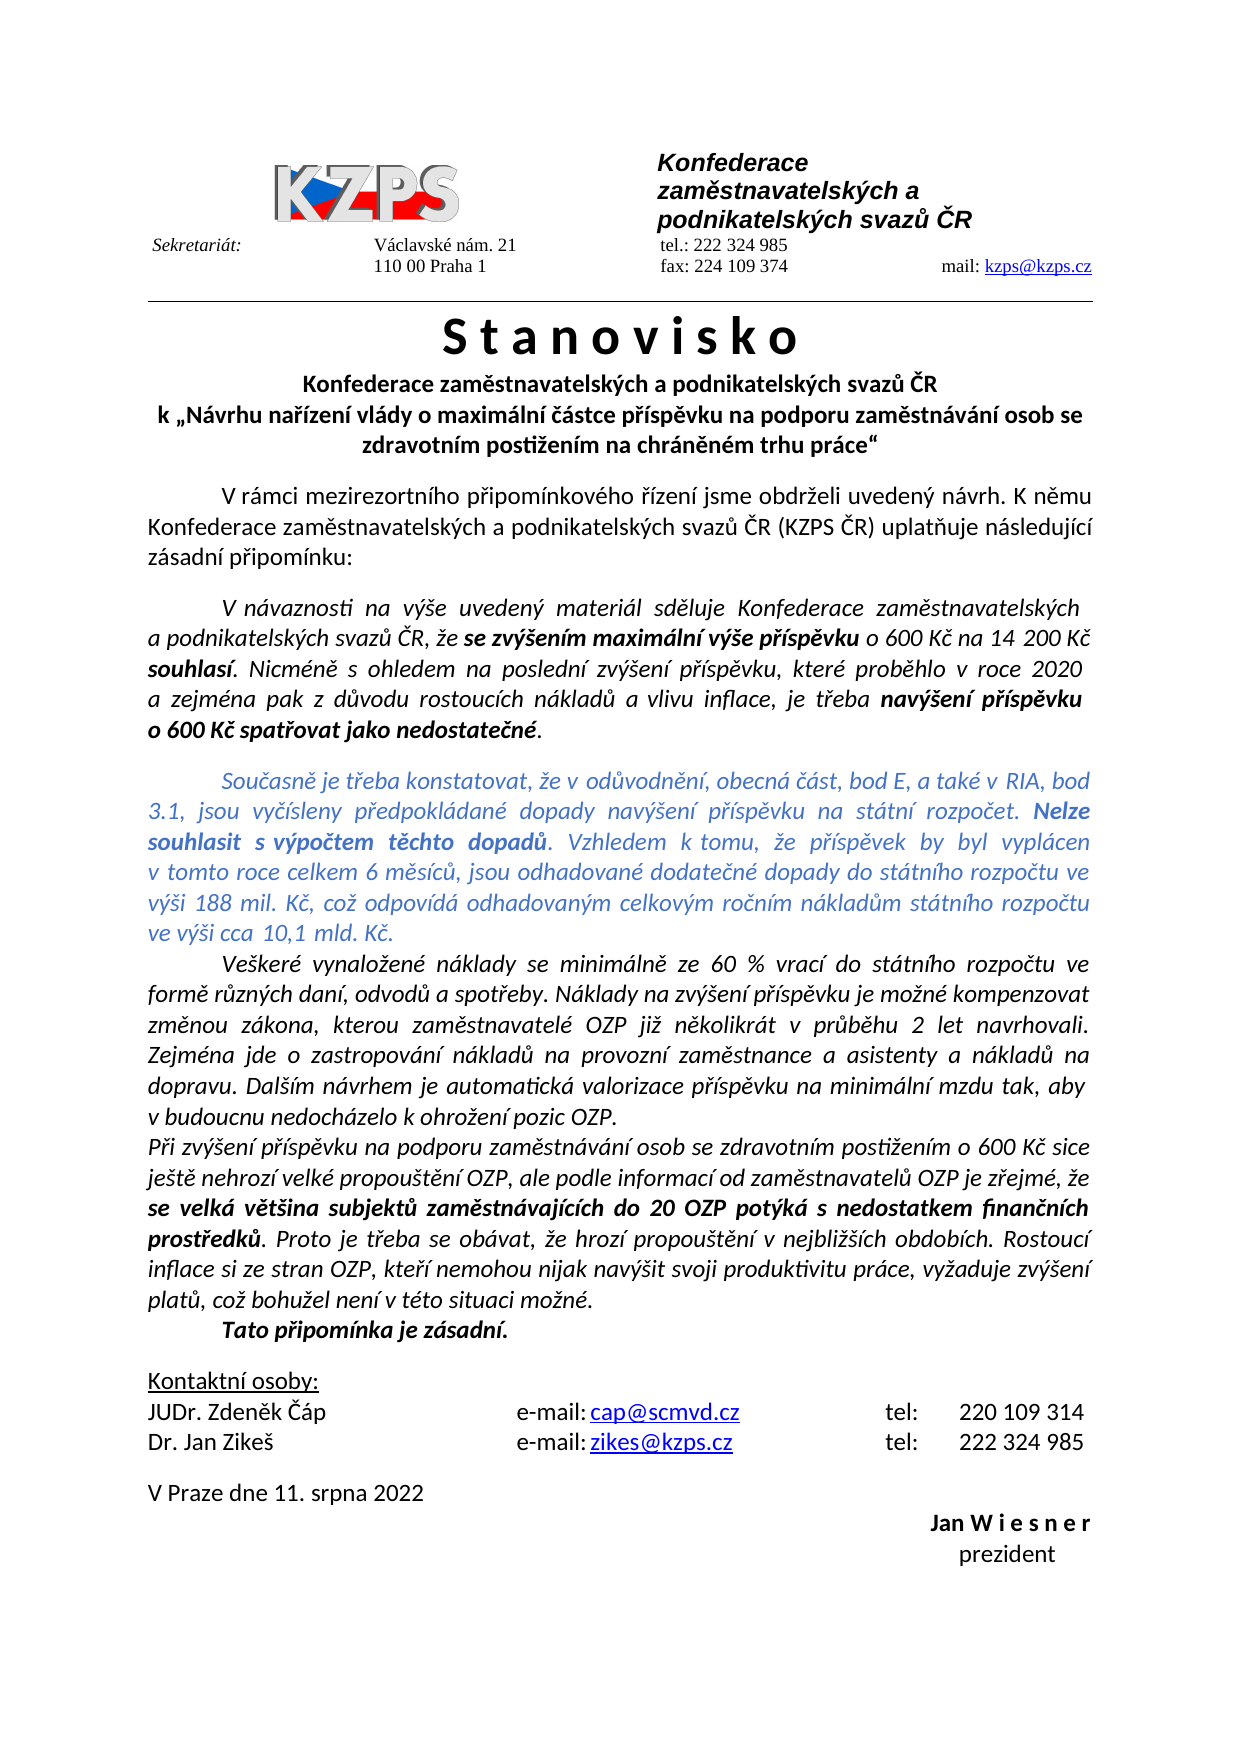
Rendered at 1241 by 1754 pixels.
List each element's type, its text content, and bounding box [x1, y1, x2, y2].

picture [270, 165, 459, 222]
text V Praze dne 11. srpna 2022 [148, 1477, 1093, 1508]
text 110 00 Praha 1 fax: 224 109 374 mail: kzps@kzps.cz [148, 255, 1093, 277]
text Sekretariát: Václavské nám. 21 tel.: 222 324 985 [148, 234, 1093, 255]
text prezident [148, 1538, 1093, 1569]
text Tato připomínka je zásadní. [221, 1314, 1093, 1345]
text Při zvýšení příspěvku na podporu zaměstnávání osob se zdravotním postižením o 600 Kč sice ještě nehrozí velké propouštění OZP, ale podle informací od zaměstnavatelů OZP je zřejmé, že se velká většina subjektů zaměstnávajících do 20 OZP potýká s nedostatkem finančních prostředků. Proto je třeba se obávat, že hrozí propouštění v nejbližších obdobích. Rostoucí inflace si ze stran OZP, kteří nemohou nijak navýšit svoji produktivitu práce, vyžaduje zvýšení platů, což bohužel není v této situaci možné. [148, 1131, 1093, 1314]
text Kontaktní osoby: [148, 1365, 1093, 1396]
text S t a n o v i s k o [148, 302, 1093, 368]
title zaměstnavatelských a podnikatelských svazů ČR [657, 176, 1093, 234]
text Jan W i e s n e r [148, 1508, 1093, 1538]
text Dr. Jan Zikeš e-mail: zikes@kzps.cz tel: 222 324 985 [148, 1426, 1093, 1457]
text JUDr. Zdeněk Čáp e-mail: cap@scmvd.cz tel: 220 109 314 [148, 1396, 1093, 1426]
title Konfederace [657, 148, 1093, 176]
text V rámci mezirezortního připomínkového řízení jsme obdrželi uvedený návrh. K němu Konfederace zaměstnavatelských a podnikatelských svazů ČR (KZPS ČR) uplatňuje následující zásadní připomínku: [148, 480, 1093, 572]
text Veškeré vynaložené náklady se minimálně ze 60 % vrací do státního rozpočtu ve formě různých daní, odvodů a spotřeby. Náklady na zvýšení příspěvku je možné kompenzovat změnou zákona, kterou zaměstnavatelé OZP již několikrát v průběhu 2 let navrhovali. Zejména jde o zastropování nákladů na provozní zaměstnance a asistenty a nákladů na dopravu. Dalším návrhem je automatická valorizace příspěvku na minimální mzdu tak, aby v budoucnu nedocházelo k ohrožení pozic OZP. [148, 948, 1093, 1131]
text V návaznosti na výše uvedený materiál sděluje Konfederace zaměstnavatelských a podnikatelských svazů ČR, že se zvýšením maximální výše příspěvku o 600 Kč na 14 200 Kč souhlasí. Nicméně s ohledem na poslední zvýšení příspěvku, které proběhlo v roce 2020 a zejména pak z důvodu rostoucích nákladů a vlivu inflace, je třeba navýšení příspěvku o 600 Kč spatřovat jako nedostatečné. [148, 592, 1093, 745]
text Konfederace zaměstnavatelských a podnikatelských svazů ČR [148, 368, 1093, 399]
text k „Návrhu nařízení vlády o maximální částce příspěvku na podporu zaměstnávání osob se zdravotním postižením na chráněném trhu práce“ [148, 399, 1093, 460]
text Současně je třeba konstatovat, že v odůvodnění, obecná část, bod E, a také v RIA, bod 3.1, jsou vyčísleny předpokládané dopady navýšení příspěvku na státní rozpočet. Nelze souhlasit s výpočtem těchto dopadů. Vzhledem k tomu, že příspěvek by byl vyplácen v tomto roce celkem 6 měsíců, jsou odhadované dodatečné dopady do státního rozpočtu ve výši 188 mil. Kč, což odpovídá odhadovaným celkovým ročním nákladům státního rozpočtu ve výši cca 10,1 mld. Kč. [148, 765, 1093, 948]
